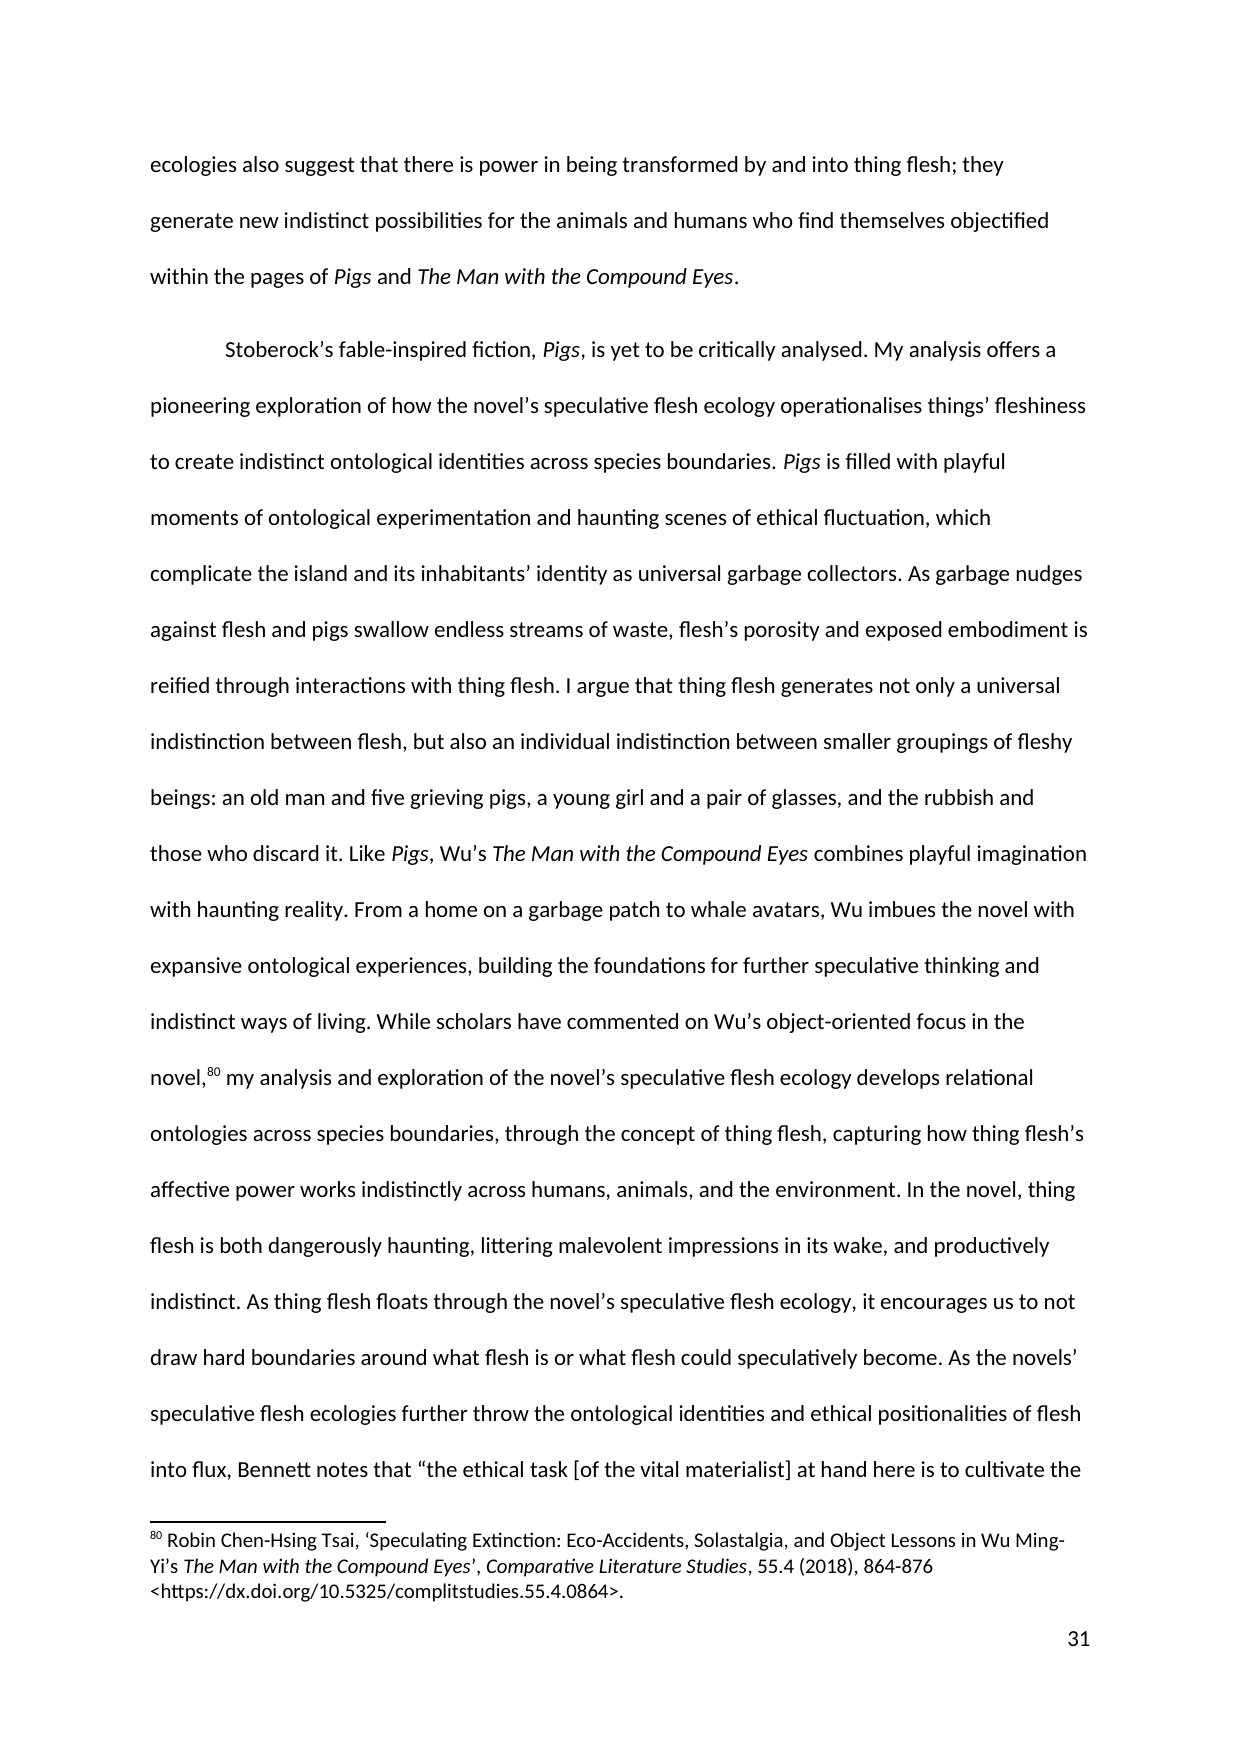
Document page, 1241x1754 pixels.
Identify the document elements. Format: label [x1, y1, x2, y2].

text [150, 150, 1090, 290]
text [150, 335, 1090, 1484]
